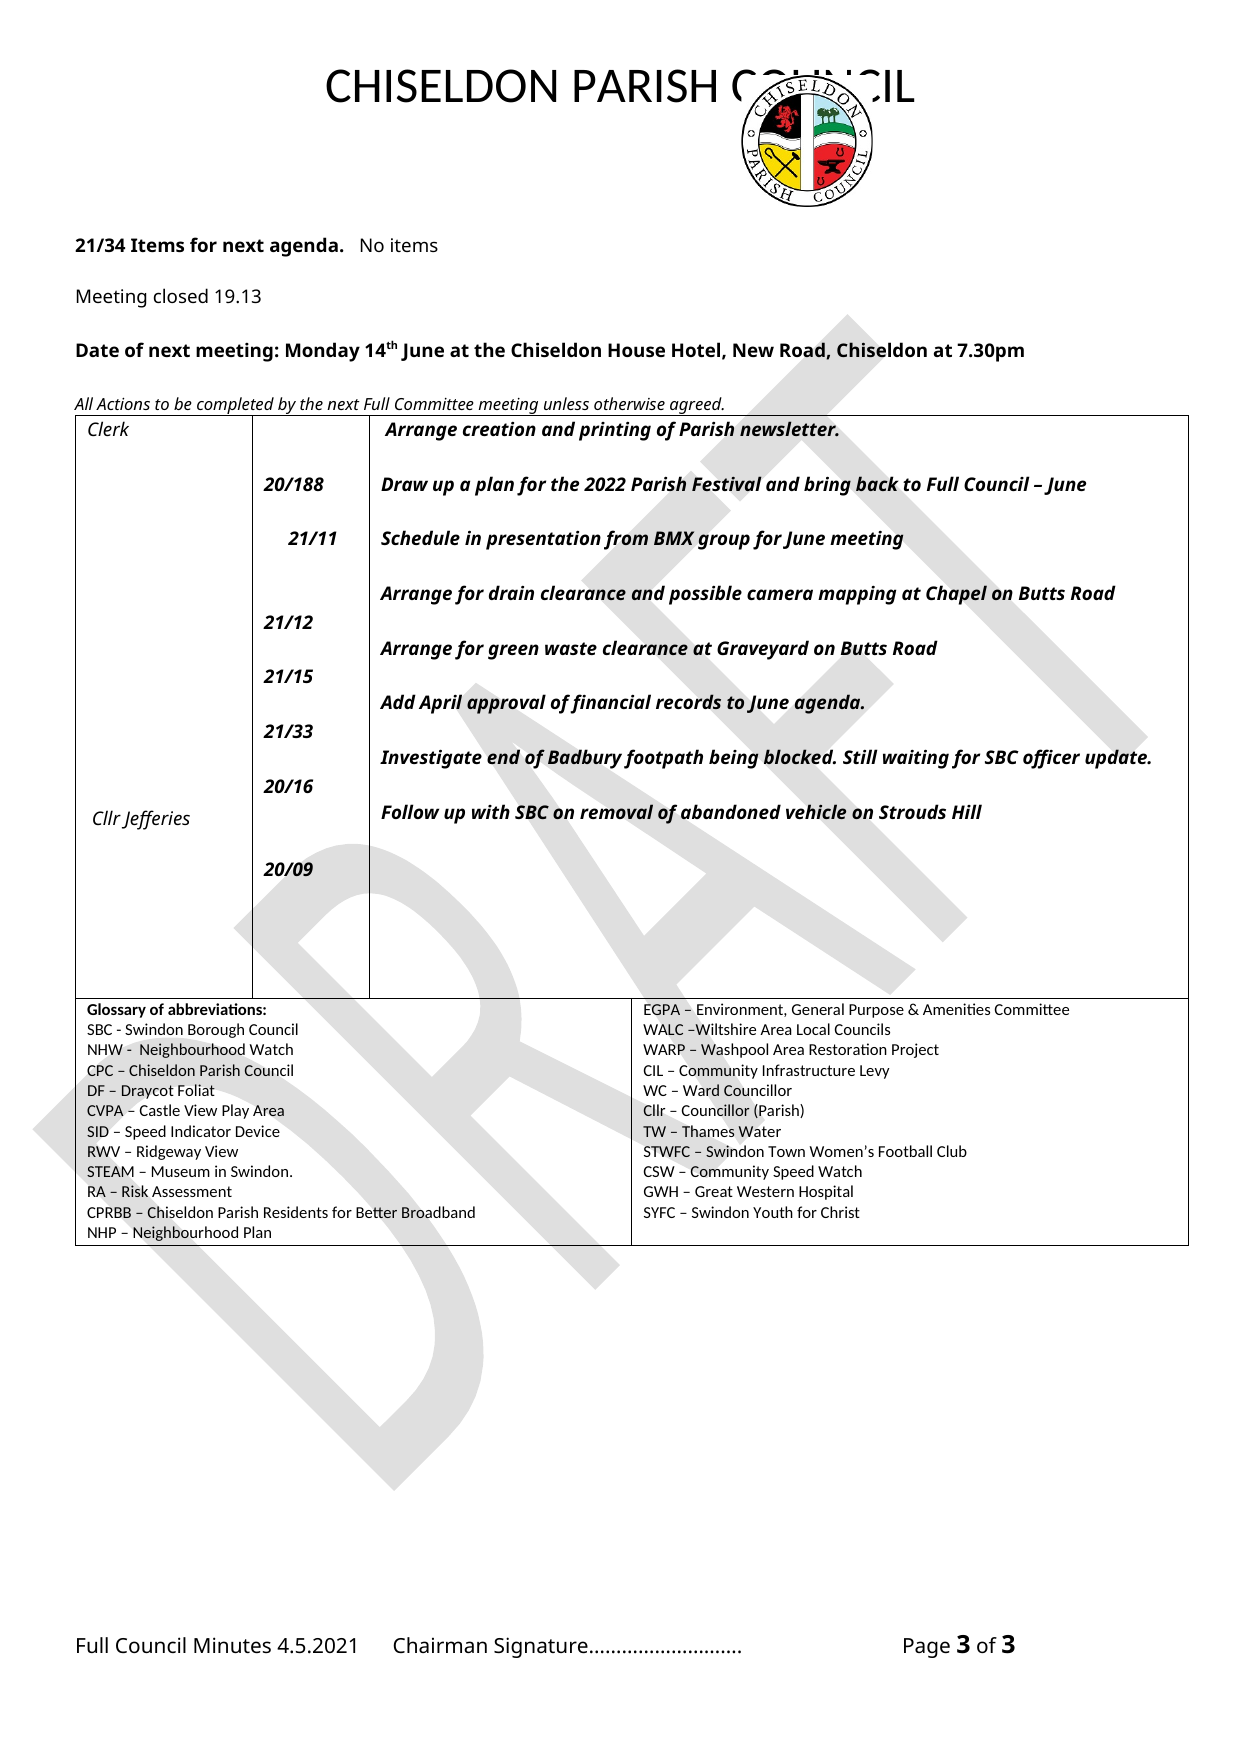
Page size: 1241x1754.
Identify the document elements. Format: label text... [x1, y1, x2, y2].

text All Actions to be completed by the next Full Committee meeting unless otherwise agreed. [75, 392, 1165, 415]
table_header 20/188 21/11 21/12 21/15 21/33 20/16 20/09 [253, 416, 369, 998]
picture [741, 75, 873, 207]
table_cell Glossary of abbreviations: SBC - Swindon Borough Council NHW - Neighbourhood Watch CPC – Chiseldon Parish Council DF – Draycot Foliat CVPA – Castle View Play Area SID – Speed Indicator Device RWV – Ridgeway View STEAM – Museum in Swindon. RA – Risk Assessment CPRBB – Chiseldon Parish Residents for Better Broadband NHP – Neighbourhood Plan [76, 999, 631, 1245]
text Meeting closed 19.13 [75, 283, 1165, 309]
table_cell EGPA – Environment, General Purpose & Amenities Committee WALC –Wiltshire Area Local Councils WARP – Washpool Area Restoration Project CIL – Community Infrastructure Levy WC – Ward Councillor Cllr – Councillor (Parish) TW – Thames Water STWFC – Swindon Town Women’s Football Club CSW – Community Speed Watch GWH – Great Western Hospital SYFC – Swindon Youth for Christ [632, 999, 1188, 1245]
table_header Clerk Cllr Jefferies [76, 416, 252, 998]
text Date of next meeting: Monday 14th June at the Chiseldon House Hotel, New Road, Chiseldon at 7.30pm [75, 338, 1165, 363]
text 21/34 Items for next agenda. No items [75, 232, 1165, 258]
table_header Arrange creation and printing of Parish newsletter. Draw up a plan for the 2022 Parish Festival and bring back to Full Council – June Schedule in presentation from BMX group for June meeting Arrange for drain clearance and possible camera mapping at Chapel on Butts Road Arrange for green waste clearance at Graveyard on Butts Road Add April approval of financial records to June agenda. Investigate end of Badbury footpath being blocked. Still waiting for SBC officer update. Follow up with SBC on removal of abandoned vehicle on Strouds Hill [370, 416, 1188, 998]
